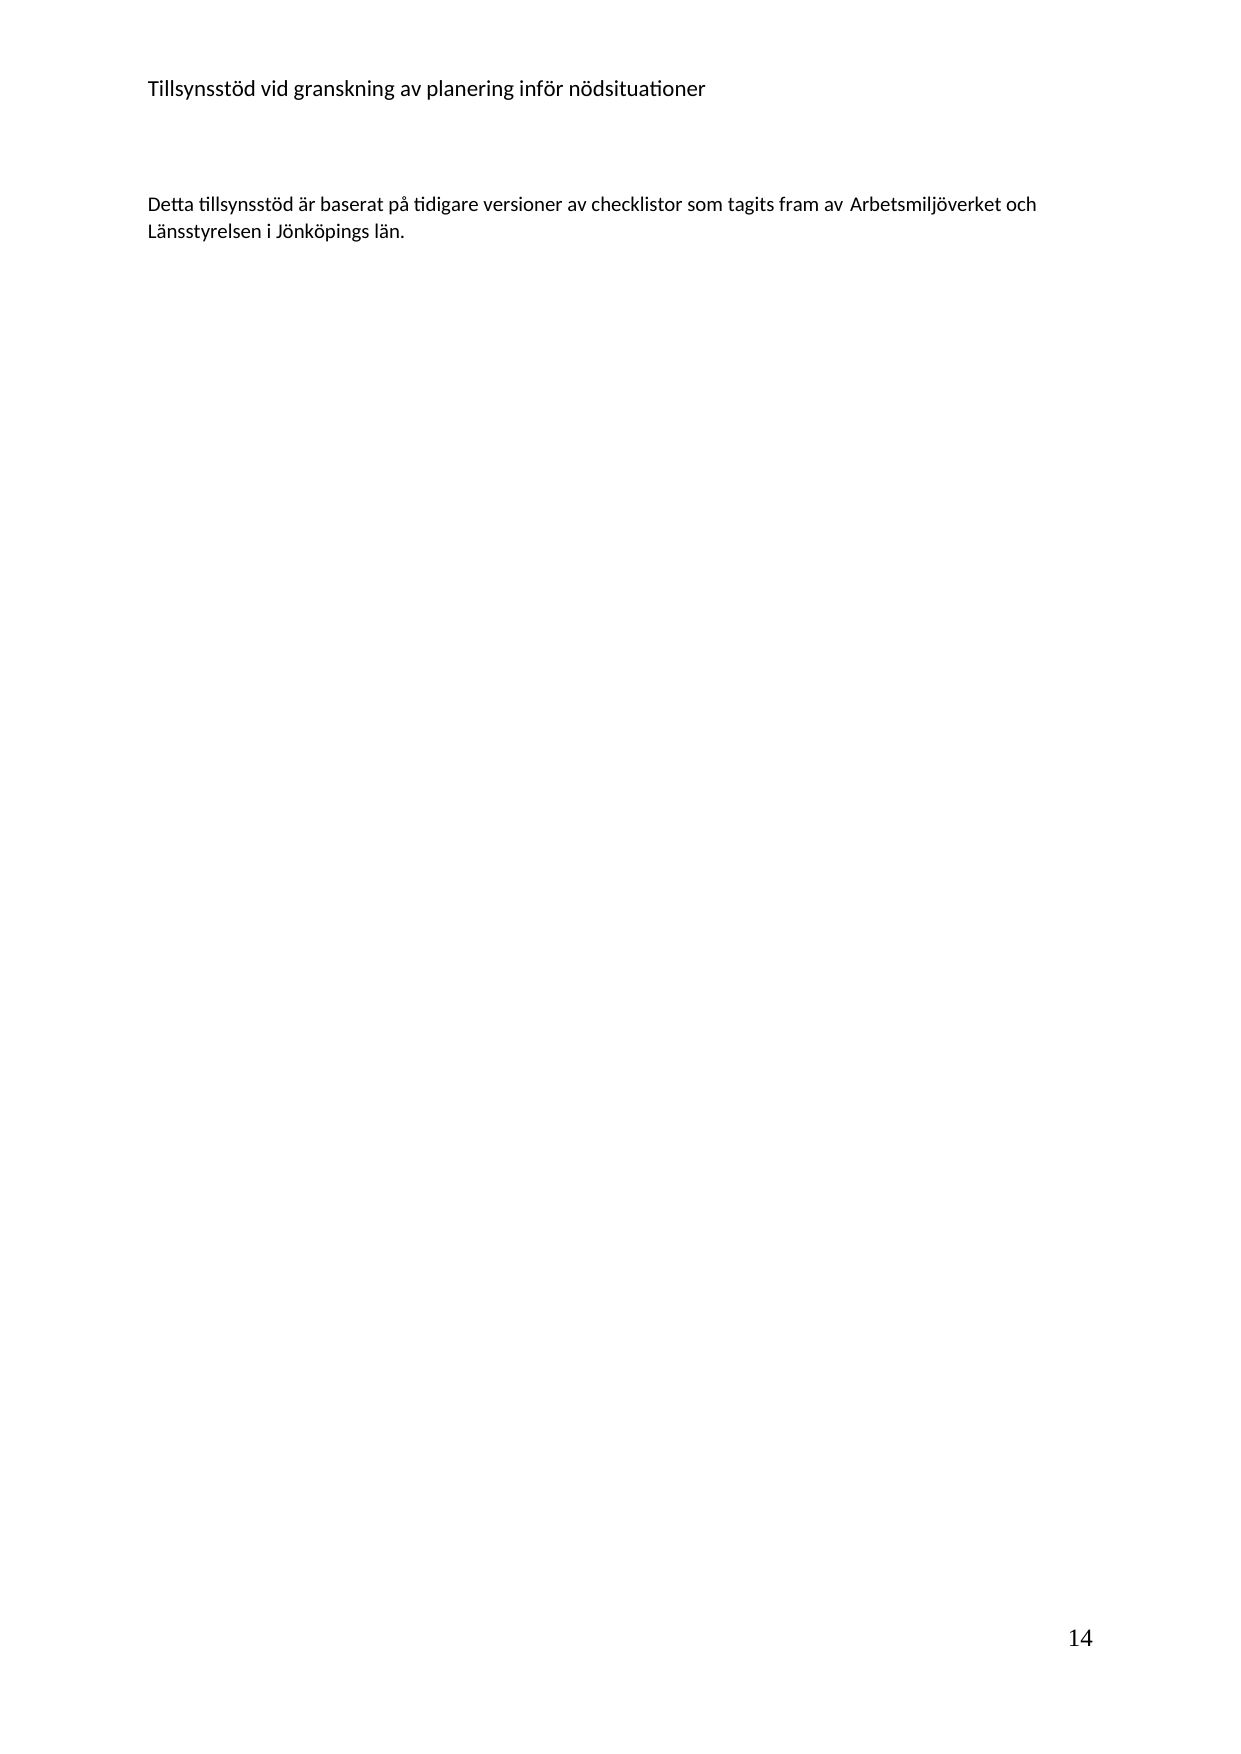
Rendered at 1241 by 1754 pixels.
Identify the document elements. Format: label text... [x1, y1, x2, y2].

text Detta tillsynsstöd är baserat på tidigare versioner av checklistor som tagits fram av Arbetsmiljöverket och Länsstyrelsen i Jönköpings län. [148, 192, 1093, 244]
